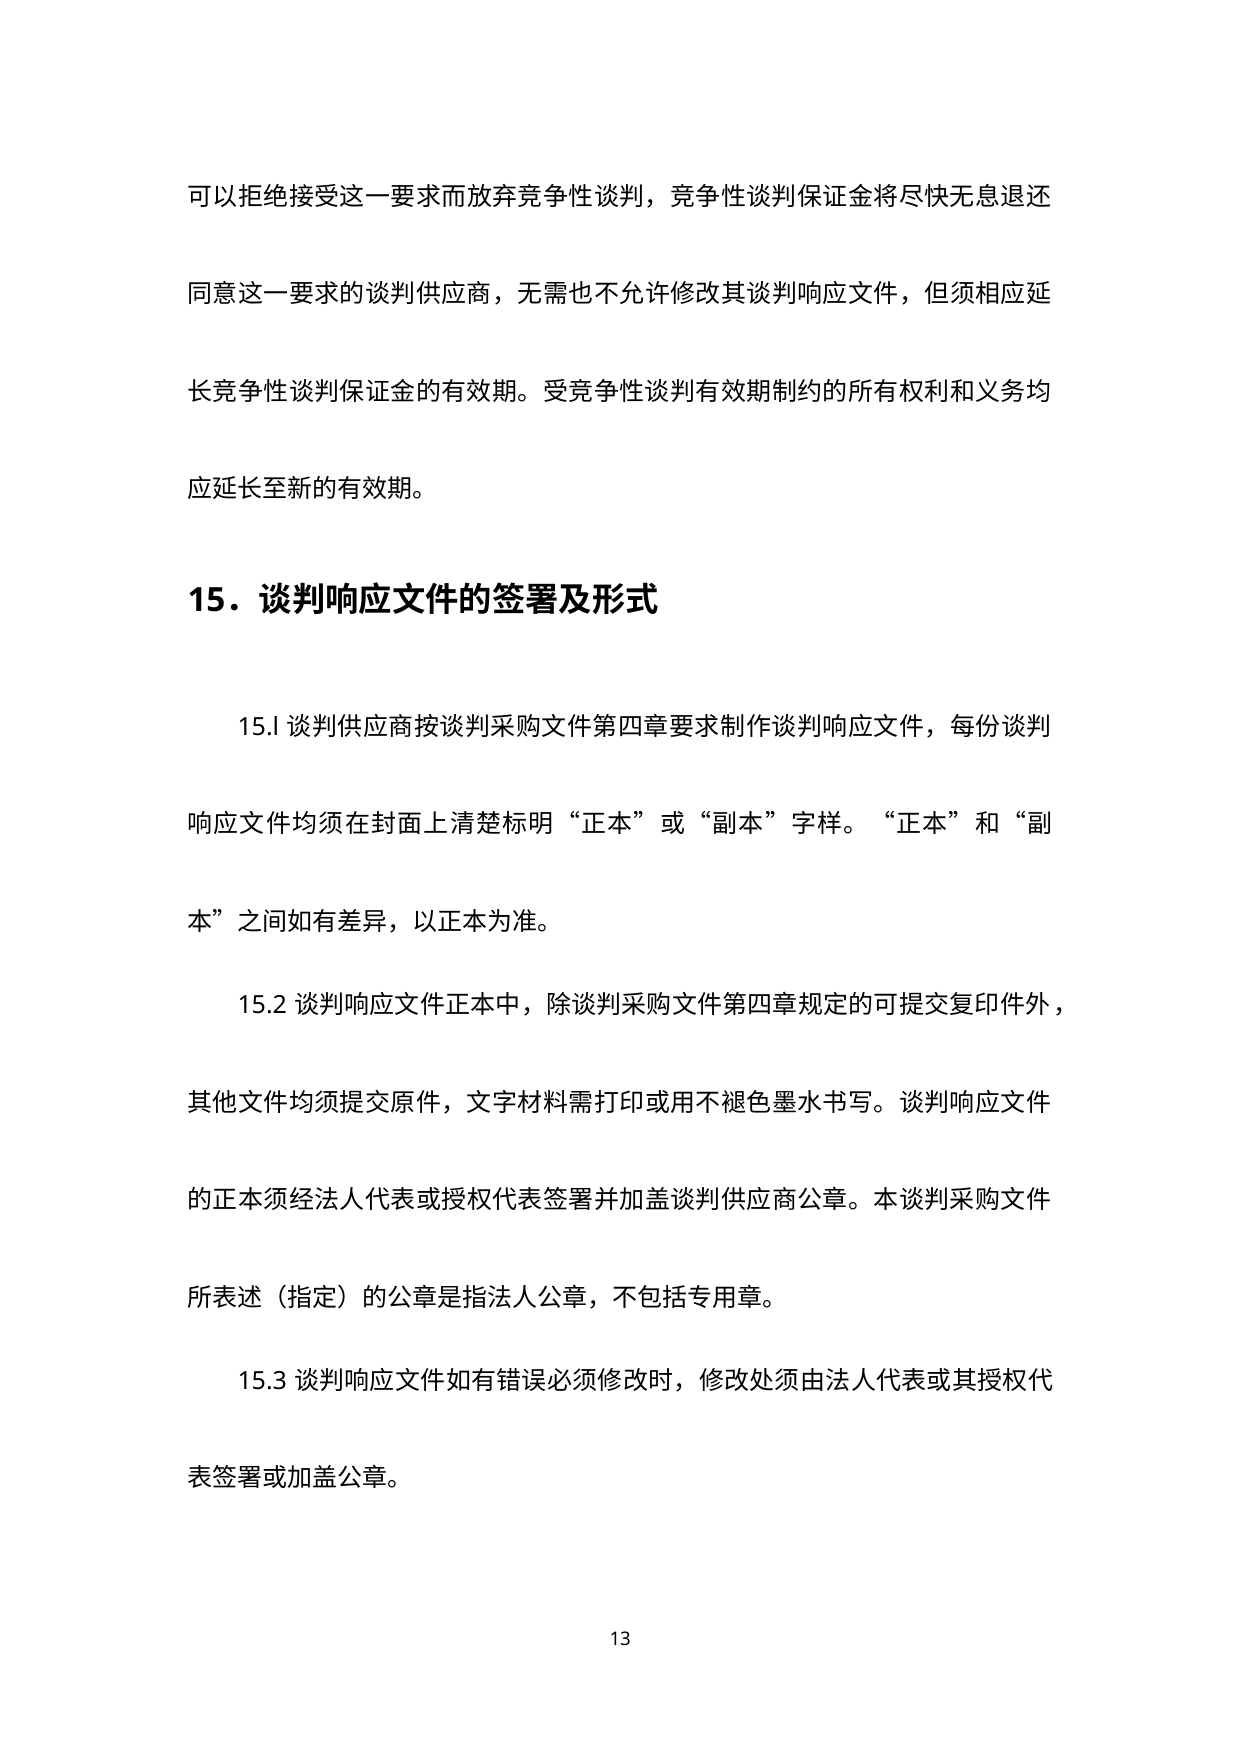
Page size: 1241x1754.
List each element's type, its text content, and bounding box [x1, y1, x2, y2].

list 15.2 谈判响应文件正本中，除谈判采购文件第四章规定的可提交复印件外，其他文件均须提交原件，文字材料需打印或用不褪色墨水书写。谈判响应文件的正本须经法人代表或授权代表签署并加盖谈判供应商公章。本谈判采购文件所表述（指定）的公章是指法人公章，不包括专用章。 [187, 970, 1053, 1328]
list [187, 162, 1053, 519]
list 15.l 谈判供应商按谈判采购文件第四章要求制作谈判响应文件，每份谈判响应文件均须在封面上清楚标明“正本”或“副本”字样。“正本”和“副本”之间如有差异，以正本为准。 [187, 692, 1053, 952]
list 15.3 谈判响应文件如有错误必须修改时，修改处须由法人代表或其授权代表签署或加盖公章。 [187, 1346, 1053, 1508]
subtitle 15．谈判响应文件的签署及形式 [187, 565, 1053, 630]
